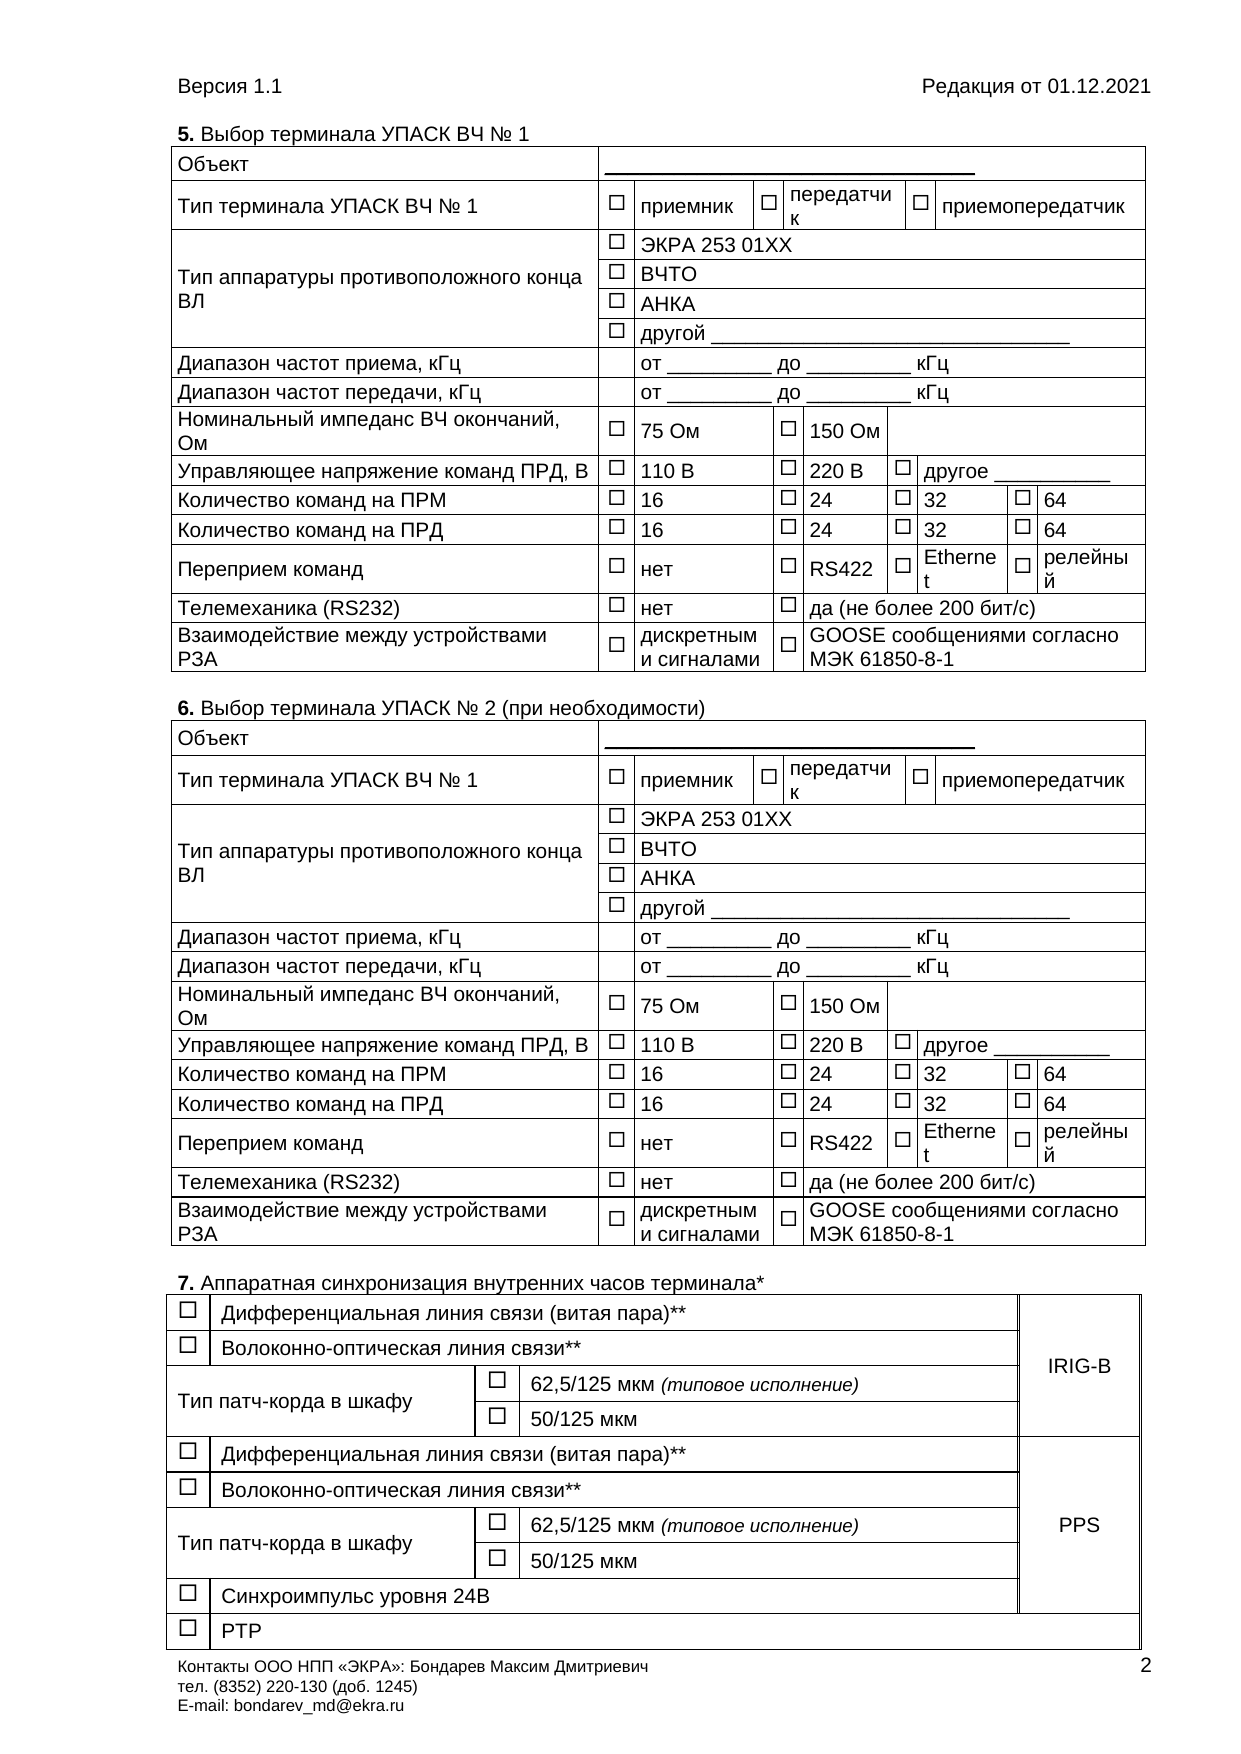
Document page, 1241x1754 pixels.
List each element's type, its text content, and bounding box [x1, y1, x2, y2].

table_cell [599, 756, 634, 804]
table_cell [599, 230, 634, 259]
table_cell [774, 982, 803, 1029]
table_cell 64 [1038, 486, 1145, 514]
table_cell 64 [1038, 1090, 1145, 1118]
table_cell [599, 545, 634, 593]
table_cell 110 В [635, 456, 773, 485]
table_cell Тип аппаратуры противоположного конца ВЛ [172, 805, 598, 922]
table_cell 150 Ом [804, 982, 887, 1029]
table_cell [754, 756, 783, 804]
table_cell RS422 [804, 545, 887, 593]
table_cell [599, 1031, 634, 1059]
table_cell 16 [635, 1060, 773, 1088]
table_cell Управляющее напряжение команд ПРД, В [172, 456, 598, 485]
table_cell от _________ до _________ кГц [635, 952, 1145, 981]
table_cell PPS [1020, 1437, 1139, 1613]
text 7. Аппаратная синхронизация внутренних часов терминала* [177, 1270, 1152, 1294]
table_cell дискретными сигналами [635, 1198, 773, 1245]
table_cell нет [635, 545, 773, 593]
table_cell [774, 1119, 803, 1167]
text 6. Выбор терминала УПАСК № 2 (при необходимости) [177, 696, 1137, 720]
table_cell 24 [804, 1060, 887, 1088]
table_cell [599, 834, 634, 863]
table_cell [599, 623, 634, 671]
table_cell передатчик [784, 181, 905, 229]
table_header [167, 1295, 209, 1330]
table_cell [167, 1473, 209, 1507]
table_cell [774, 1090, 803, 1118]
table_cell Тип терминала УПАСК ВЧ № 1 [172, 756, 598, 804]
table_cell [888, 456, 917, 485]
table_cell [599, 952, 634, 981]
table_cell 24 [804, 1090, 887, 1118]
table_cell Взаимодействие между устройствами РЗА [172, 1198, 598, 1245]
table_cell Диапазон частот передачи, кГц [172, 952, 598, 981]
table_cell нет [635, 1119, 773, 1167]
table_cell Волоконно-оптическая линия связи** [211, 1473, 1017, 1507]
table_cell [167, 1437, 209, 1471]
table_cell 62,5/125 мкм (типовое исполнение) [520, 1366, 1017, 1401]
table_cell [754, 181, 783, 229]
table_cell нет [635, 1168, 773, 1196]
table_cell [599, 348, 634, 377]
table_cell приемопередатчик [936, 181, 1145, 229]
table_cell от _________ до _________ кГц [635, 923, 1145, 951]
table_cell [774, 1031, 803, 1059]
table_cell другое __________ [918, 456, 1145, 485]
table_cell Переприем команд [172, 545, 598, 593]
table_cell [774, 594, 803, 622]
table_cell 64 [1038, 1060, 1145, 1088]
table_cell нет [635, 594, 773, 622]
table_cell 16 [635, 515, 773, 544]
table_cell 64 [1038, 515, 1145, 544]
table_cell 220 В [804, 1031, 887, 1059]
table_cell [599, 1060, 634, 1088]
table_cell от _________ до _________ кГц [635, 378, 1145, 406]
table_cell [599, 319, 634, 347]
table_cell [476, 1366, 519, 1401]
table_cell [599, 407, 634, 455]
table_cell 110 В [635, 1031, 773, 1059]
table_cell другой _______________________________ [635, 319, 1145, 347]
table_cell 75 Ом [635, 407, 773, 455]
table_cell [599, 486, 634, 514]
table_cell Количество команд на ПРМ [172, 486, 598, 514]
table_cell [476, 1543, 519, 1578]
table_cell 150 Ом [804, 407, 887, 455]
table_cell Ethernet [918, 545, 1007, 593]
table_cell Количество команд на ПРД [172, 515, 598, 544]
table_header Дифференциальная линия связи (витая пара)** [211, 1295, 1017, 1330]
table_cell [599, 1198, 634, 1245]
table_cell [774, 1168, 803, 1196]
table_cell 220 В [804, 456, 887, 485]
table_cell приемник [635, 181, 753, 229]
table_cell [774, 456, 803, 485]
table_header Объект [172, 147, 598, 180]
table_cell АНКА [635, 864, 1145, 892]
table_cell [599, 893, 634, 922]
table_cell Переприем команд [172, 1119, 598, 1167]
table_cell приемник [635, 756, 753, 804]
table_cell [599, 805, 634, 833]
table_cell Количество команд на ПРД [172, 1090, 598, 1118]
table_cell [599, 289, 634, 318]
table_cell Номинальный импеданс ВЧ окончаний, Ом [172, 982, 598, 1029]
table_cell Тип аппаратуры противоположного конца ВЛ [172, 230, 598, 347]
table_cell приемопередатчик [936, 756, 1145, 804]
table_cell 50/125 мкм [520, 1402, 1017, 1436]
table_cell GOOSE сообщениями согласно МЭК 61850-8-1 [804, 623, 1145, 671]
table_cell [774, 545, 803, 593]
table_cell [1008, 515, 1037, 544]
table_cell [599, 260, 634, 288]
table_cell [599, 1119, 634, 1167]
table_cell GOOSE сообщениями согласно МЭК 61850-8-1 [804, 1198, 1145, 1245]
table_cell Синхроимпульс уровня 24В [211, 1579, 1017, 1613]
table_cell [476, 1508, 519, 1542]
table_header ________________________________ [599, 147, 1145, 180]
table_cell да (не более 200 бит/с) [804, 594, 1145, 622]
table_cell [888, 407, 1145, 455]
table_cell PTP [211, 1614, 1139, 1648]
text 5. Выбор терминала УПАСК ВЧ № 1 [177, 122, 1137, 146]
table_header Объект [172, 721, 598, 755]
table_cell Взаимодействие между устройствами РЗА [172, 623, 598, 671]
table_cell [906, 181, 935, 229]
table_cell [774, 515, 803, 544]
table_cell [888, 982, 1145, 1029]
table_cell 32 [918, 515, 1007, 544]
table_cell передатчик [784, 756, 905, 804]
table_cell другое __________ [918, 1031, 1145, 1059]
table_cell [167, 1614, 209, 1648]
table_cell [599, 594, 634, 622]
table_cell Ethernet [918, 1119, 1007, 1167]
table_cell Диапазон частот приема, кГц [172, 348, 598, 377]
table_cell 32 [918, 486, 1007, 514]
table_cell ЭКРА 253 01ХХ [635, 230, 1145, 259]
table_cell [167, 1579, 209, 1613]
table_cell [774, 623, 803, 671]
table_cell 16 [635, 1090, 773, 1118]
table_cell [888, 1031, 917, 1059]
table_cell АНКА [635, 289, 1145, 318]
table_cell [888, 515, 917, 544]
table_cell 16 [635, 486, 773, 514]
table_cell Телемеханика (RS232) [172, 594, 598, 622]
table_cell [888, 545, 917, 593]
table_cell дискретными сигналами [635, 623, 773, 671]
table_cell [476, 1402, 519, 1436]
table_cell [599, 456, 634, 485]
table_cell [599, 1090, 634, 1118]
table_cell Количество команд на ПРМ [172, 1060, 598, 1088]
table_cell [599, 378, 634, 406]
table_cell [906, 756, 935, 804]
table_cell Номинальный импеданс ВЧ окончаний, Ом [172, 407, 598, 455]
table_cell [599, 864, 634, 892]
table_cell релейный [1038, 1119, 1145, 1167]
table_cell [774, 1198, 803, 1245]
table_cell [1008, 1119, 1037, 1167]
table_cell ЭКРА 253 01ХХ [635, 805, 1145, 833]
table_cell от _________ до _________ кГц [635, 348, 1145, 377]
table_cell другой _______________________________ [635, 893, 1145, 922]
table_cell [888, 1090, 917, 1118]
table_cell Тип патч-корда в шкафу [167, 1366, 474, 1436]
table_cell [599, 515, 634, 544]
table_cell Волоконно-оптическая линия связи** [211, 1331, 1017, 1365]
table_cell 32 [918, 1060, 1007, 1088]
table_cell [1008, 1090, 1037, 1118]
table_cell 50/125 мкм [520, 1543, 1017, 1578]
table_cell 62,5/125 мкм (типовое исполнение) [520, 1508, 1017, 1542]
table_cell ВЧТО [635, 260, 1145, 288]
table_cell [1008, 486, 1037, 514]
table_cell ВЧТО [635, 834, 1145, 863]
table_cell Дифференциальная линия связи (витая пара)** [211, 1437, 1017, 1471]
table_cell [1008, 1060, 1037, 1088]
table_cell [599, 982, 634, 1029]
table_cell Телемеханика (RS232) [172, 1168, 598, 1196]
table_cell [888, 1119, 917, 1167]
table_cell 75 Ом [635, 982, 773, 1029]
table_cell [888, 486, 917, 514]
table_cell [1008, 545, 1037, 593]
table_cell [774, 407, 803, 455]
table_cell 24 [804, 515, 887, 544]
table_header IRIG-B [1020, 1295, 1139, 1436]
table_cell Тип терминала УПАСК ВЧ № 1 [172, 181, 598, 229]
table_cell [774, 486, 803, 514]
table_cell Тип патч-корда в шкафу [167, 1508, 474, 1578]
table_cell [774, 1060, 803, 1088]
table_cell да (не более 200 бит/с) [804, 1168, 1145, 1196]
table_cell [888, 1060, 917, 1088]
table_cell релейный [1038, 545, 1145, 593]
table_cell [599, 181, 634, 229]
table_cell [167, 1331, 209, 1365]
table_cell 32 [918, 1090, 1007, 1118]
table_cell 24 [804, 486, 887, 514]
table_cell [599, 923, 634, 951]
table_cell [599, 1168, 634, 1196]
table_cell RS422 [804, 1119, 887, 1167]
table_cell Управляющее напряжение команд ПРД, В [172, 1031, 598, 1059]
table_header ________________________________ [599, 721, 1145, 755]
table_cell Диапазон частот передачи, кГц [172, 378, 598, 406]
table_cell Диапазон частот приема, кГц [172, 923, 598, 951]
